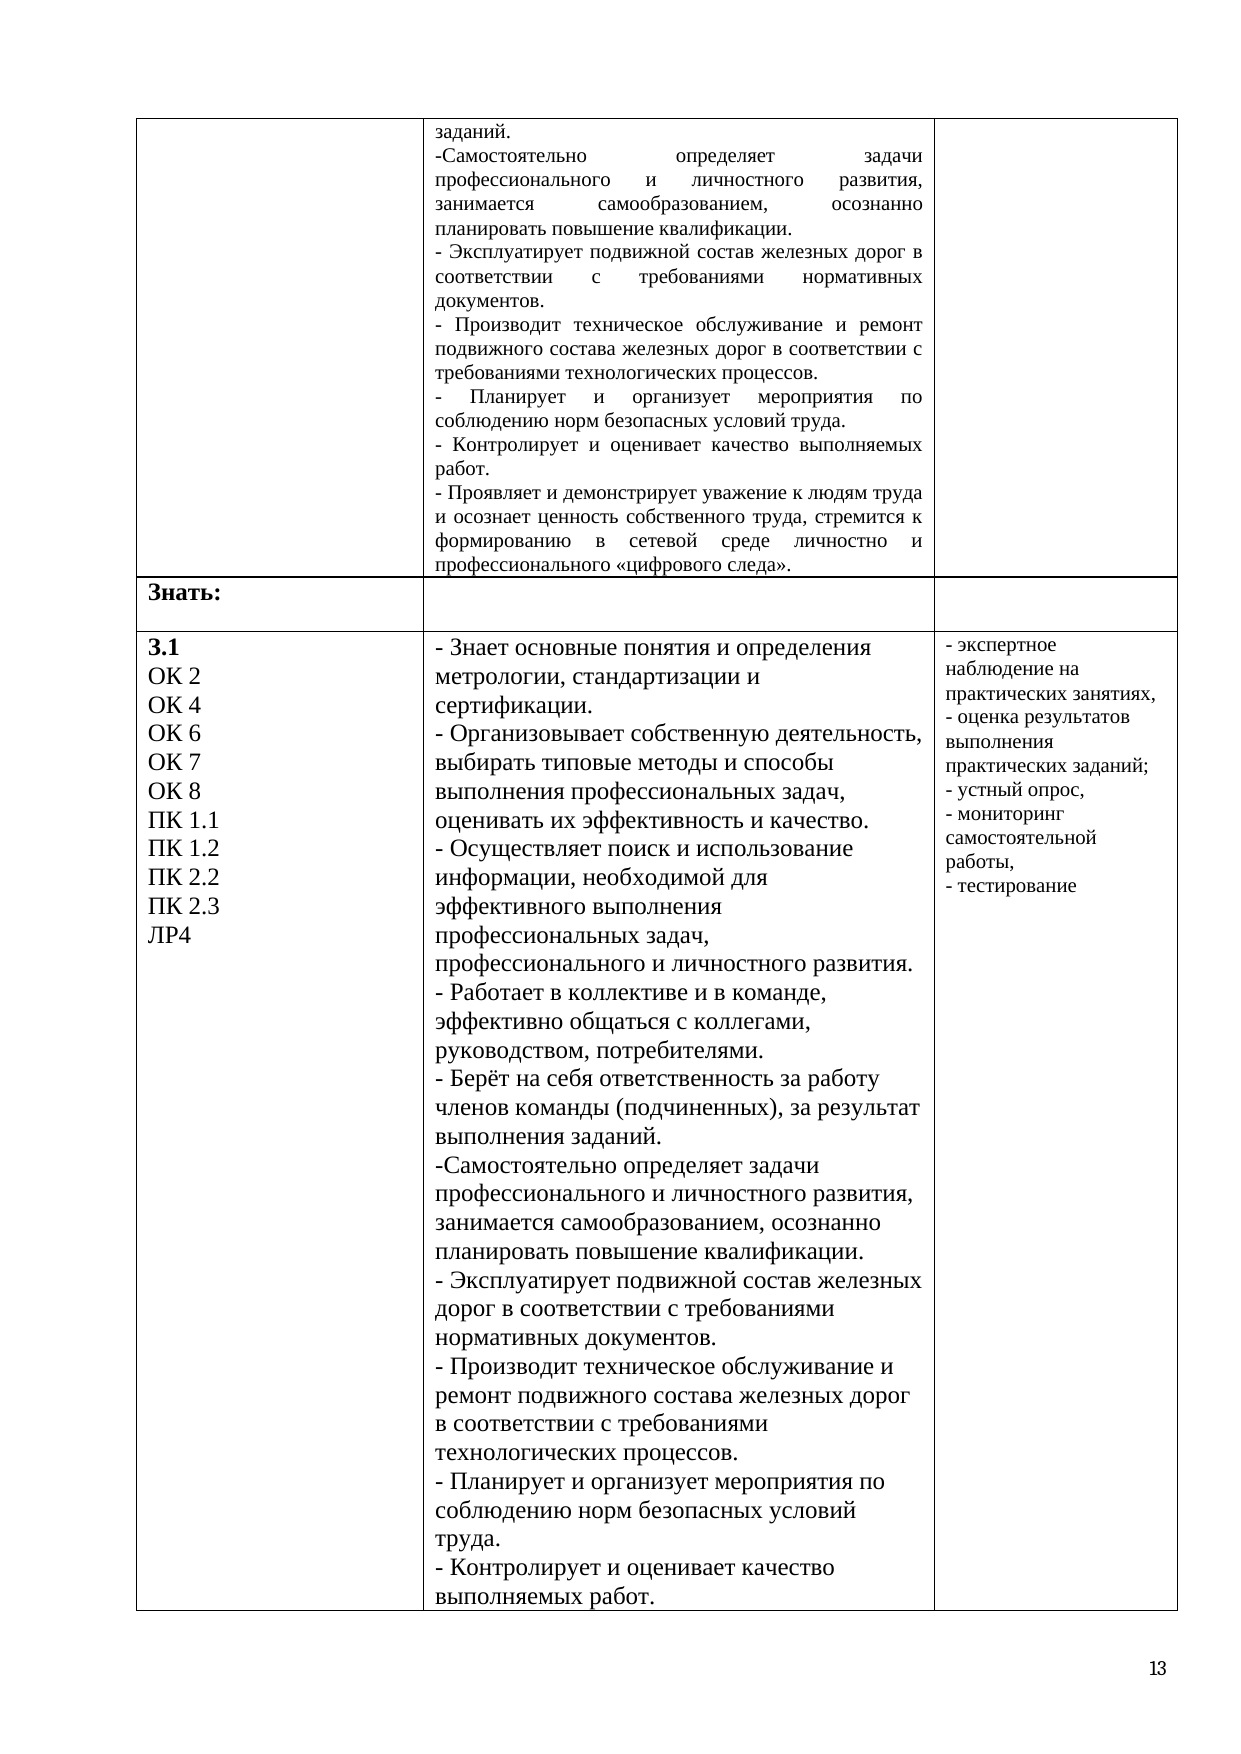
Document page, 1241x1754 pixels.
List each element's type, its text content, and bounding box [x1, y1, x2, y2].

table_cell Знать: [137, 578, 423, 631]
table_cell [137, 632, 423, 1610]
table_cell [935, 578, 1177, 631]
table_cell [424, 578, 934, 631]
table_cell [424, 632, 934, 1610]
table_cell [137, 119, 423, 576]
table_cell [424, 119, 934, 576]
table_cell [935, 632, 1177, 1610]
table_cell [935, 119, 1177, 576]
